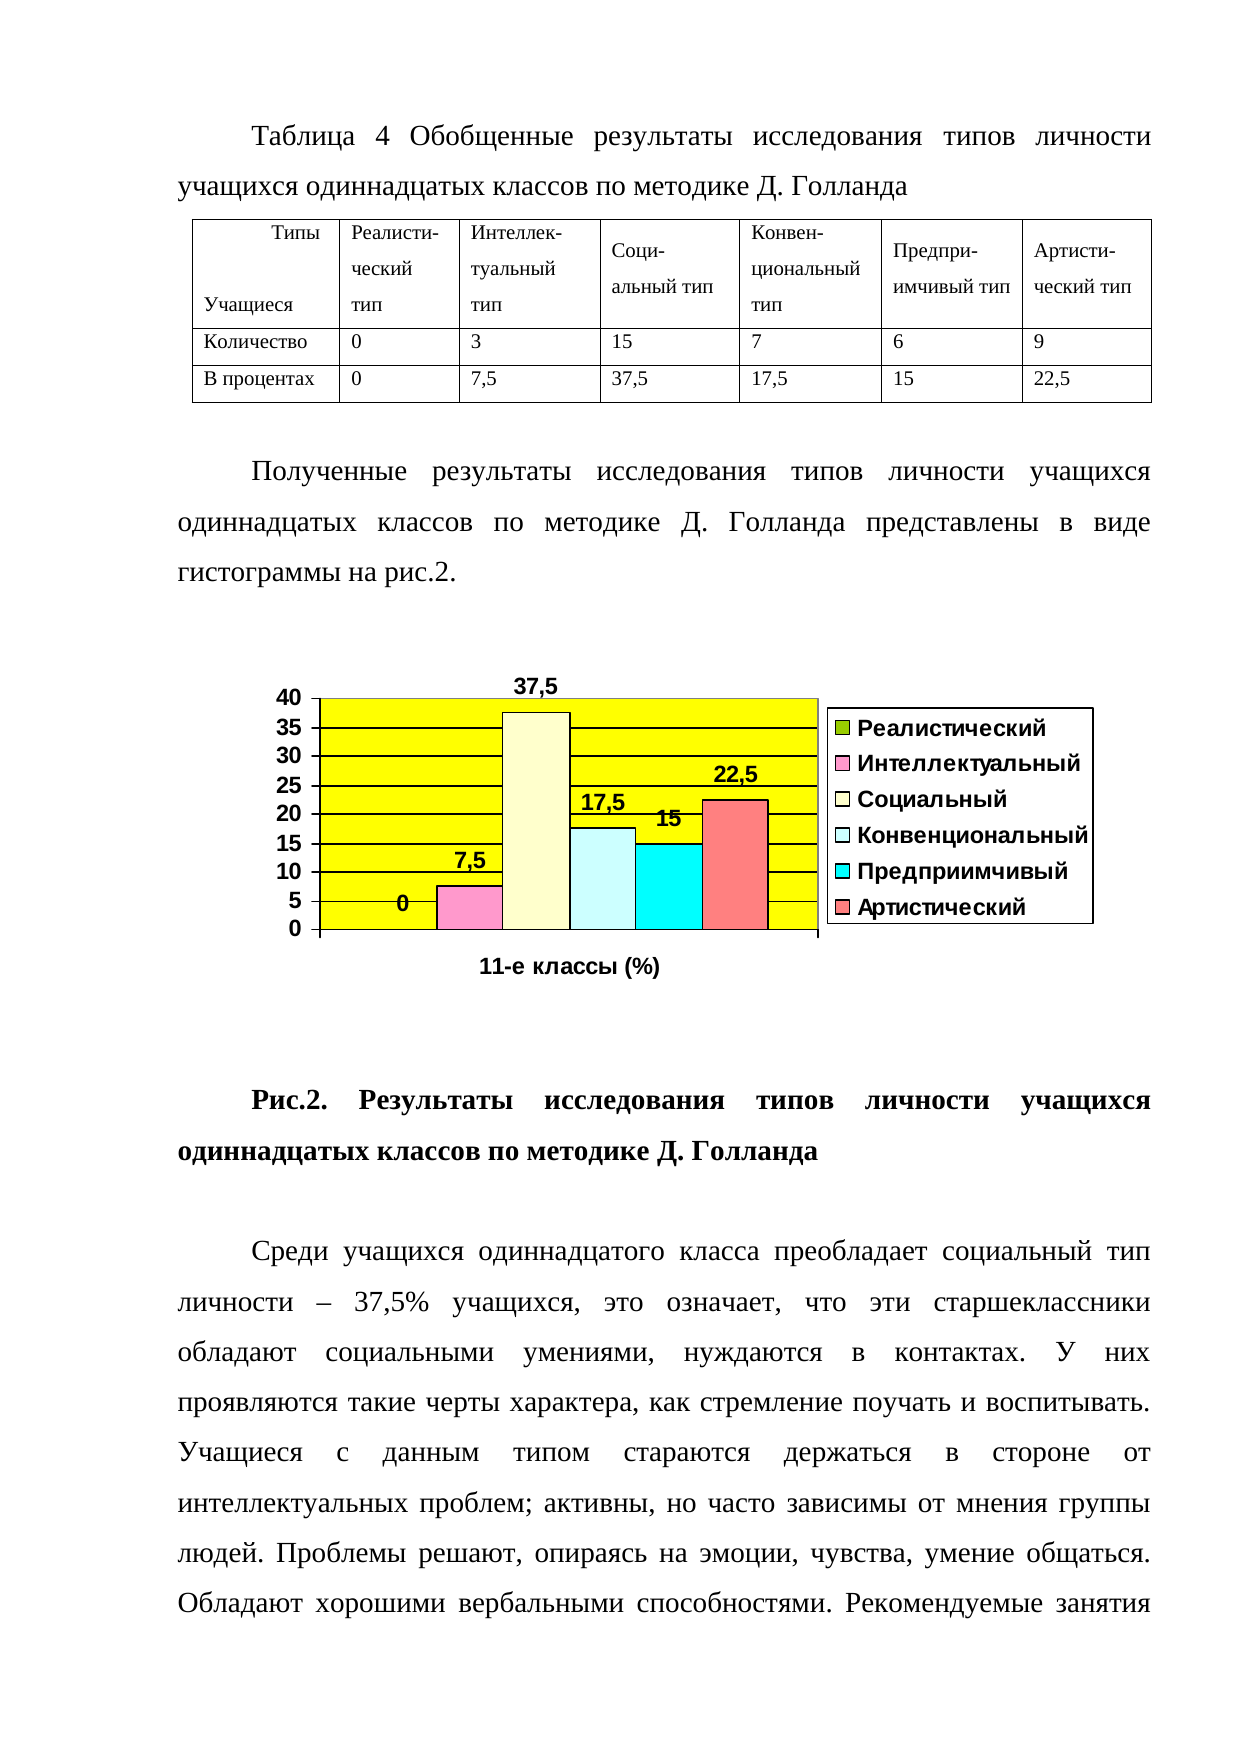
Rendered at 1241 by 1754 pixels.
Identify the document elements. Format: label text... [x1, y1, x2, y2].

table_cell 0 [340, 329, 459, 365]
table_cell 0 [340, 366, 459, 402]
table_cell 6 [882, 329, 1022, 365]
table_cell 3 [460, 329, 600, 365]
table_cell Количество [193, 329, 339, 365]
table_cell 7 [740, 329, 881, 365]
table_cell 7,5 [460, 366, 600, 402]
table_cell 22,5 [1023, 366, 1151, 402]
table_cell 37,5 [601, 366, 739, 402]
table_cell 15 [601, 329, 739, 365]
text Полученные результаты исследования типов личности учащихся одиннадцатых классов по методике Д. Голланда представлены в виде гистограммы на рис.2. [177, 453, 1152, 588]
table_header Предпри-имчивый тип [882, 220, 1022, 328]
table_header Артисти-ческий тип [1023, 220, 1151, 328]
table_cell 15 [882, 366, 1022, 402]
table_cell 9 [1023, 329, 1151, 365]
table_header Реалисти-ческий тип [340, 220, 459, 328]
text Рис.2. Результаты исследования типов личности учащихся одиннадцатых классов по методике Д. Голланда [177, 1082, 1152, 1166]
text Таблица 4 Обобщенные результаты исследования типов личности учащихся одиннадцатых классов по методике Д. Голланда [177, 118, 1152, 202]
table_header Типы Учащиеся [193, 220, 339, 328]
table_cell 17,5 [740, 366, 881, 402]
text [177, 1233, 1152, 1619]
table_cell В процентах [193, 366, 339, 402]
table_header Соци-альный тип [601, 220, 739, 328]
table_header Интеллек-туальный тип [460, 220, 600, 328]
table_header Конвен-циональный тип [740, 220, 881, 328]
